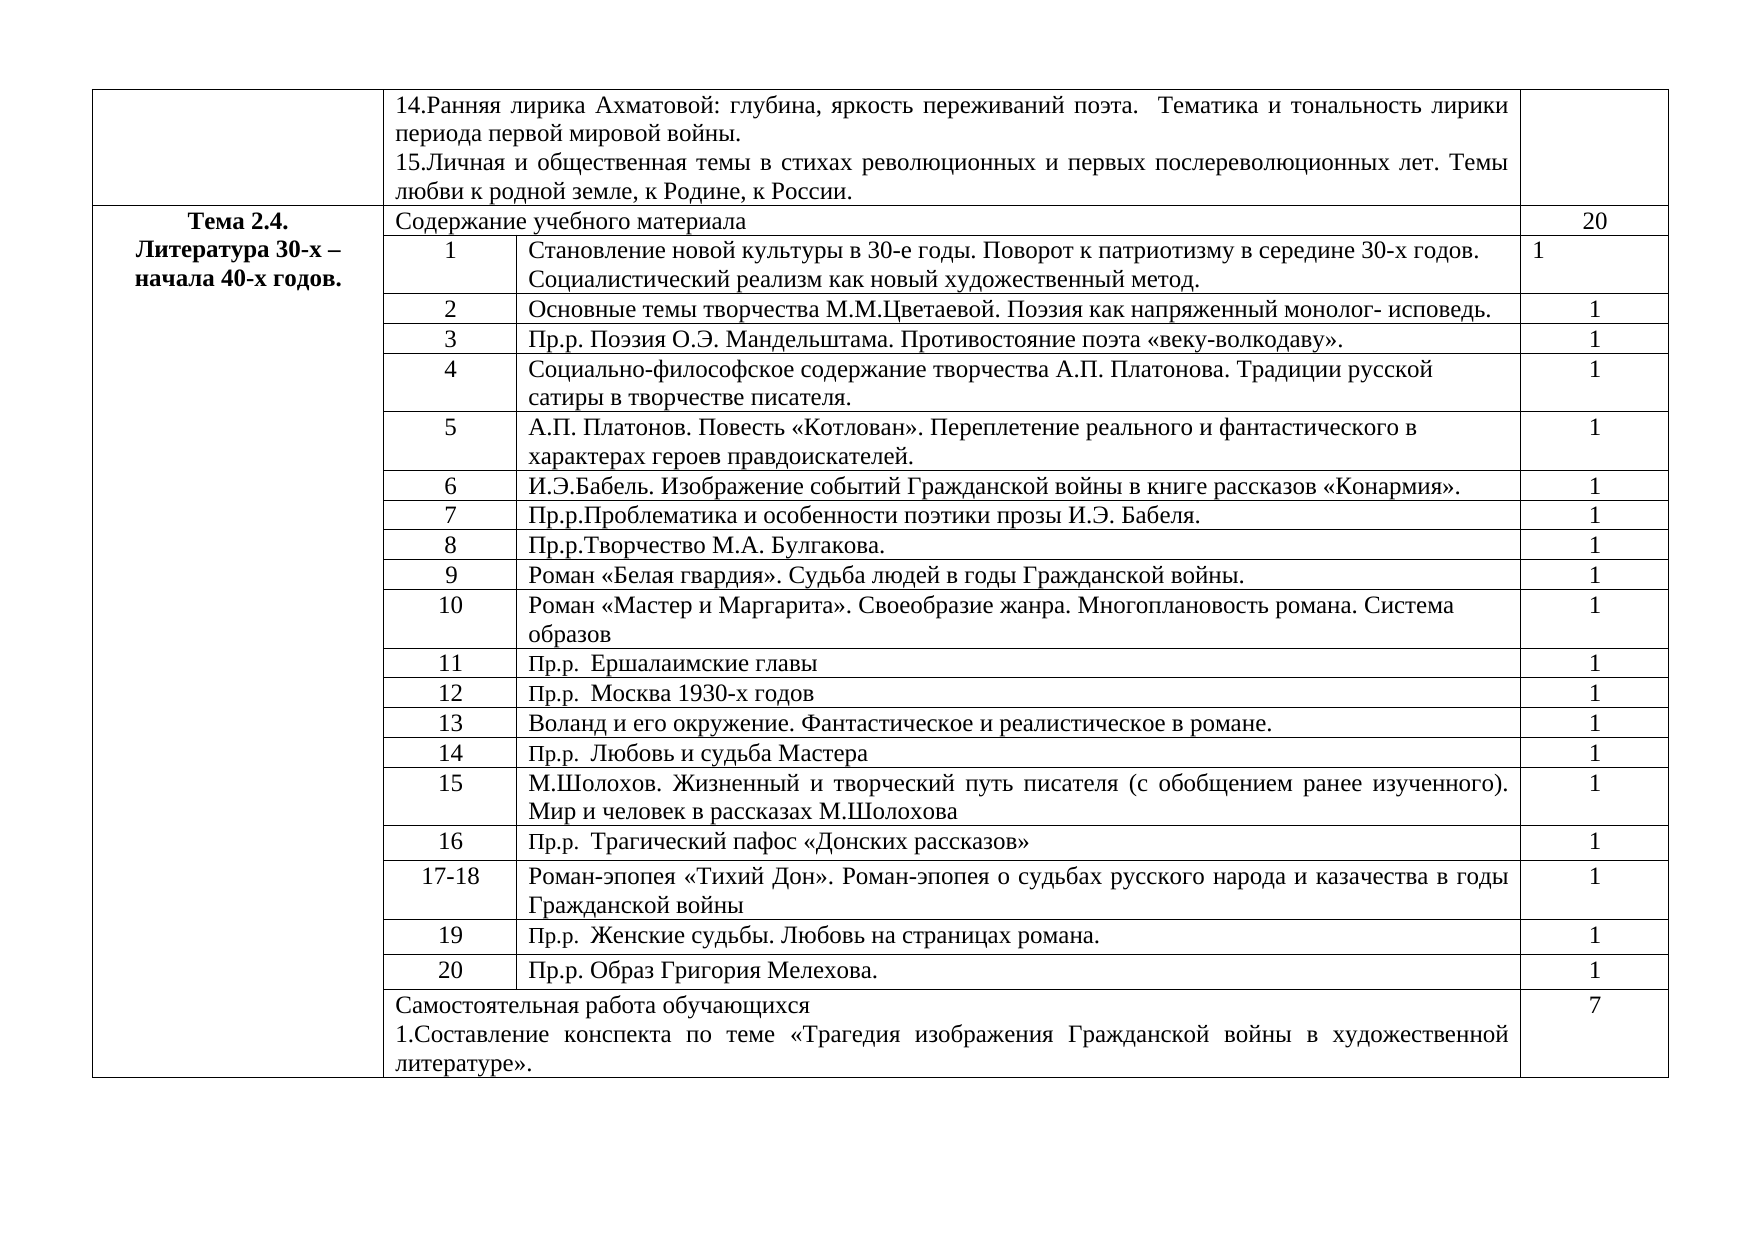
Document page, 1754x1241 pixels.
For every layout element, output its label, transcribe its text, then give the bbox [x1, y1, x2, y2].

table_cell А.П. Платонов. Повесть «Котлован». Переплетение реального и фантастического в характерах героев правдоискателей. [517, 412, 1520, 470]
table_cell Пр.р.Творчество М.А. Булгакова. [517, 530, 1520, 559]
table_cell 1 [1521, 826, 1668, 860]
table_cell 1 [1521, 560, 1668, 589]
table_cell 1 [1521, 501, 1668, 529]
table_cell 1 [1521, 294, 1668, 323]
table_cell 1 [1521, 678, 1668, 707]
table_cell Пр.р. Трагический пафос «Донских рассказов» [517, 826, 1520, 860]
table_cell 1 [1521, 649, 1668, 677]
table_cell 8 [384, 530, 516, 559]
table_cell Содержание учебного материала [384, 206, 1520, 234]
table_cell Пр.р. Любовь и судьба Мастера [517, 738, 1520, 767]
table_cell 1 [1521, 471, 1668, 499]
table_cell 1 [1521, 708, 1668, 737]
table_cell 15 [384, 768, 516, 825]
table_cell 1 [1521, 236, 1668, 293]
table_cell Роман «Белая гвардия». Судьба людей в годы Гражданской войны. [517, 560, 1520, 589]
table_cell 2 [384, 294, 516, 323]
table_cell Воланд и его окружение. Фантастическое и реалистическое в романе. [517, 708, 1520, 737]
table_cell 14 [384, 738, 516, 767]
table_cell 1 [384, 236, 516, 293]
table_cell 11 [384, 649, 516, 677]
table_cell 1 [1521, 324, 1668, 353]
table_cell 12 [384, 678, 516, 707]
table_cell Роман «Мастер и Маргарита». Своеобразие жанра. Многоплановость романа. Система образов [517, 590, 1520, 647]
table_cell 3 [384, 324, 516, 353]
table_cell Становление новой культуры в 30-е годы. Поворот к патриотизму в середине 30-х годов. Социалистический реализм как новый художественный метод. [517, 236, 1520, 293]
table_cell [384, 990, 1520, 1077]
table_cell Пр.р. Женские судьбы. Любовь на страницах романа. [517, 920, 1520, 954]
table_cell 10 [384, 590, 516, 647]
table_cell 9 [384, 560, 516, 589]
table_cell И.Э.Бабель. Изображение событий Гражданской войны в книге рассказов «Конармия». [517, 471, 1520, 499]
table_cell 1 [1521, 590, 1668, 647]
table_cell Социально-философское содержание творчества А.П. Платонова. Традиции русской сатиры в творчестве писателя. [517, 354, 1520, 411]
table_cell М.Шолохов. Жизненный и творческий путь писателя (с обобщением ранее изученного). Мир и человек в рассказах М.Шолохова [517, 768, 1520, 825]
table_cell 5 [384, 412, 516, 470]
table_cell 1 [1521, 955, 1668, 989]
table_cell Тема 2.4. Литература 30-х – начала 40-х годов. [93, 206, 383, 1077]
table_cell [384, 90, 1520, 205]
table_cell 13 [384, 708, 516, 737]
table_cell 1 [1521, 530, 1668, 559]
table_cell Пр.р. Образ Григория Мелехова. [517, 955, 1520, 989]
table_cell 1 [1521, 861, 1668, 919]
table_cell 20 [384, 955, 516, 989]
table_cell Пр.р. Поэзия О.Э. Мандельштама. Противостояние поэта «веку-волкодаву». [517, 324, 1520, 353]
table_cell 1 [1521, 920, 1668, 954]
table_cell 1 [1521, 738, 1668, 767]
table_cell Пр.р.Проблематика и особенности поэтики прозы И.Э. Бабеля. [517, 501, 1520, 529]
table_cell Роман-эпопея «Тихий Дон». Роман-эпопея о судьбах русского народа и казачества в годы Гражданской войны [517, 861, 1520, 919]
table_cell 7 [384, 501, 516, 529]
table_cell 20 [1521, 206, 1668, 234]
table_cell 7 [1521, 990, 1668, 1077]
table_cell Пр.р. Москва 1930-х годов [517, 678, 1520, 707]
table_cell 6 [384, 471, 516, 499]
table_cell 1 [1521, 768, 1668, 825]
table_cell 1 [1521, 354, 1668, 411]
table_cell 17-18 [384, 861, 516, 919]
table_cell Пр.р. Ершалаимские главы [517, 649, 1520, 677]
table_cell 19 [384, 920, 516, 954]
table_cell 8 [1521, 90, 1668, 205]
table_cell 4 [384, 354, 516, 411]
table_cell 16 [384, 826, 516, 860]
table_cell 1 [1521, 412, 1668, 470]
table_cell Основные темы творчества М.М.Цветаевой. Поэзия как напряженный монолог- исповедь. [517, 294, 1520, 323]
